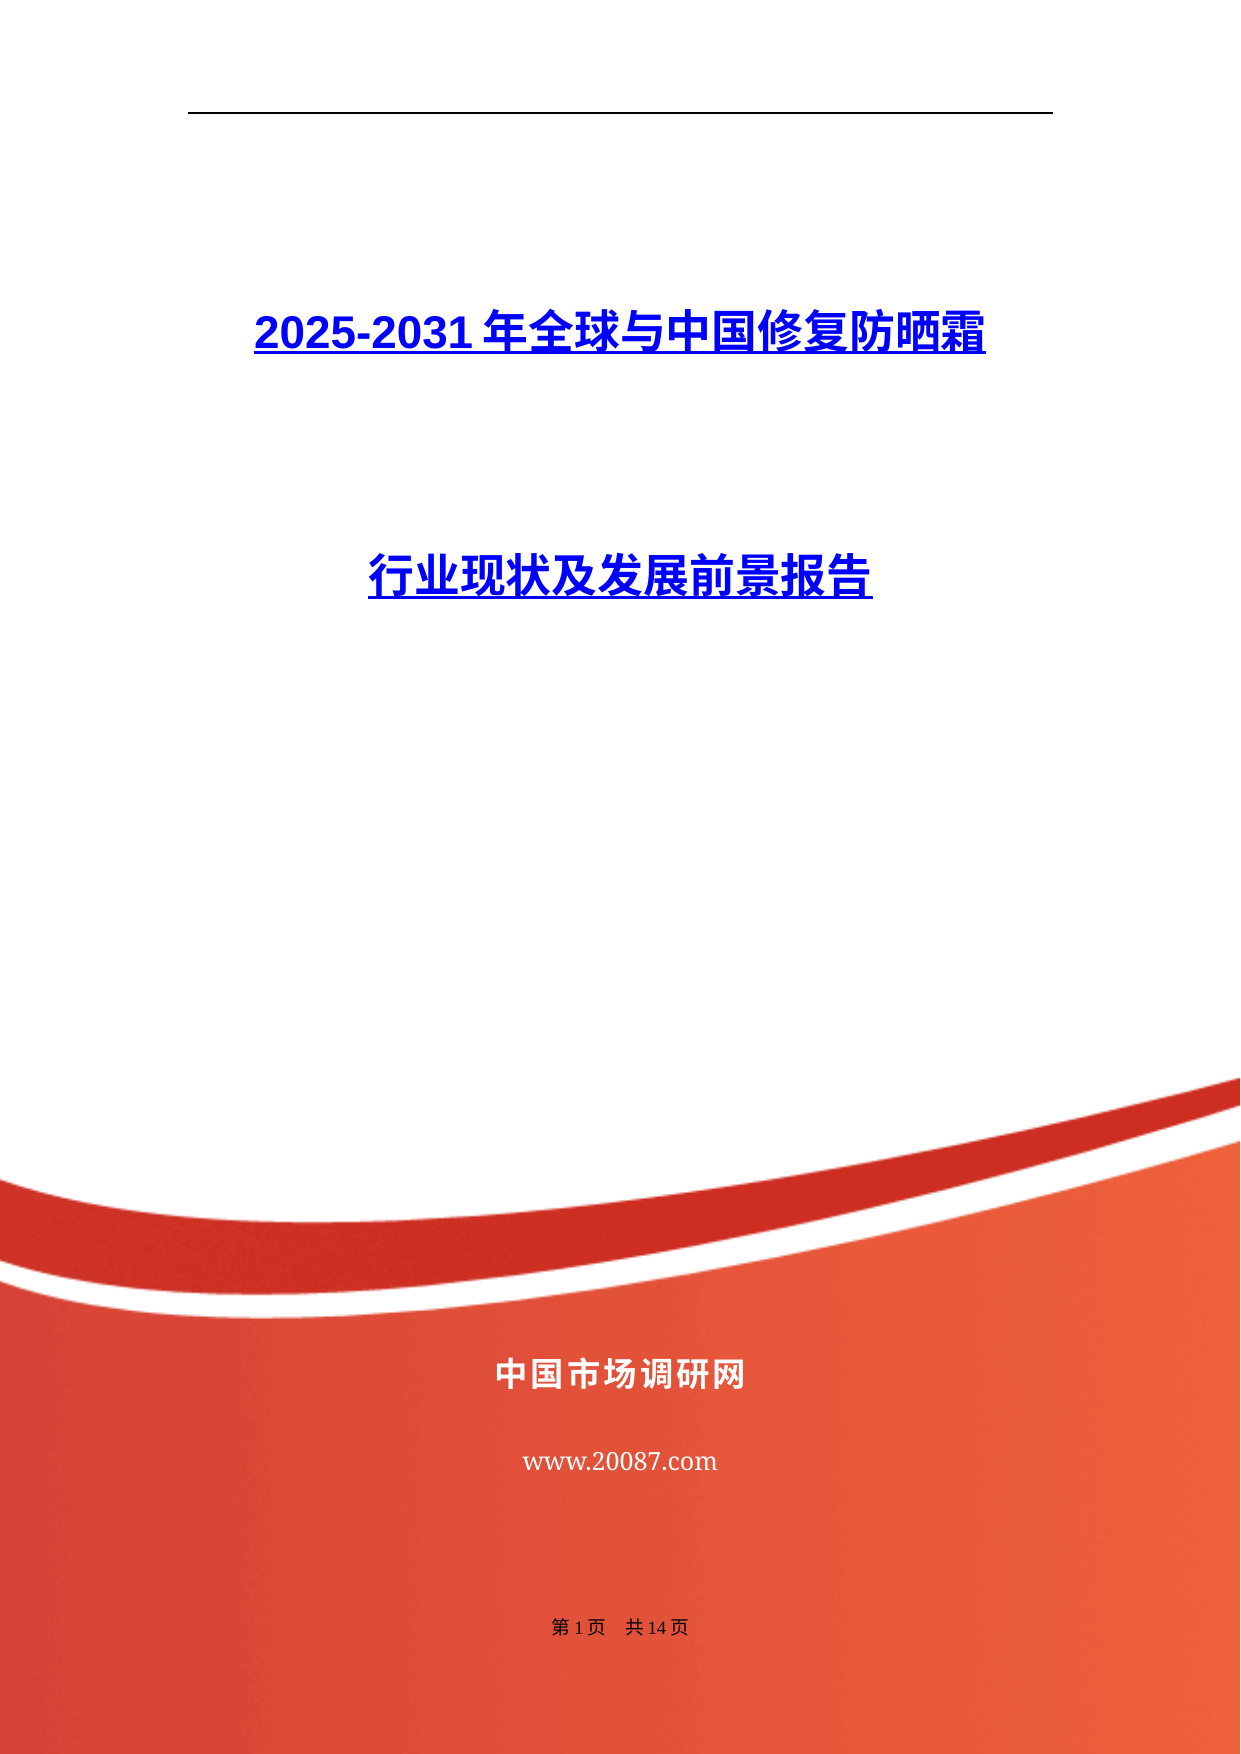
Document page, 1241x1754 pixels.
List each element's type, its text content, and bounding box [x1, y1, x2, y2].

table_header 2025-2031年全球与中国修复防晒霜行业现状及发展前景报告 [188, 207, 1053, 773]
text www.20087.com [187, 1428, 1053, 1493]
subtitle 中国市场调研网 [187, 1339, 1053, 1404]
picture [0, 1006, 1241, 1754]
